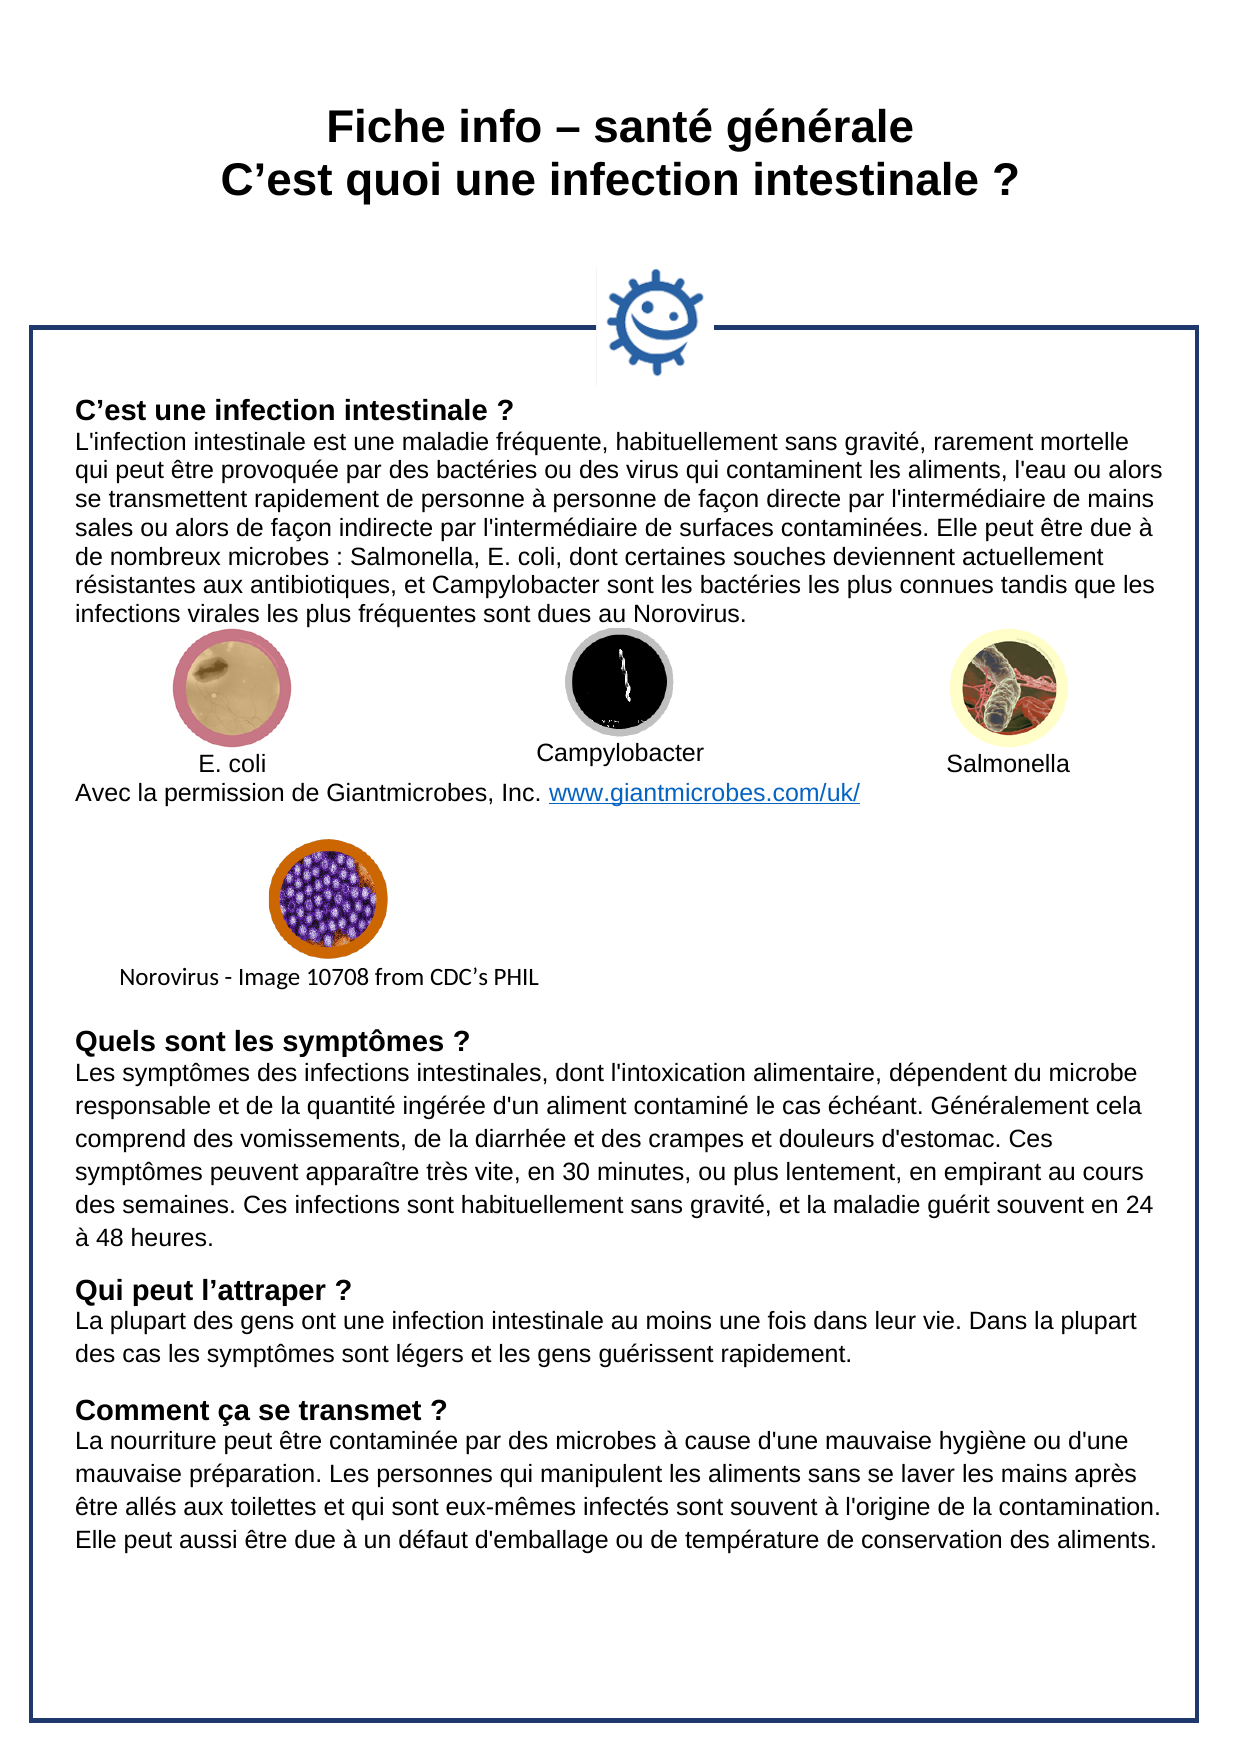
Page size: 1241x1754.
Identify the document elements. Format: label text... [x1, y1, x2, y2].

text La nourriture peut être contaminée par des microbes à cause d'une mauvaise hygiène ou d'une mauvaise préparation. Les personnes qui manipulent les aliments sans se laver les mains après être allés aux toilettes et qui sont eux-mêmes infectés sont souvent à l'origine de la contamination. Elle peut aussi être due à un défaut d'emballage ou de température de conservation des aliments. [75, 1426, 1165, 1589]
picture [268, 839, 390, 961]
text Norovirus - Image 10708 from CDC’s PHIL [75, 839, 583, 991]
text Fiche info – santé générale C’est quoi une infection intestinale ? [75, 100, 1165, 205]
text L'infection intestinale est une maladie fréquente, habituellement sans gravité, rarement mortelle qui peut être provoquée par des bactéries ou des virus qui contaminent les aliments, l'eau ou alors se transmettent rapidement de personne à personne de façon directe par l'intermédiaire de mains sales ou alors de façon indirecte par l'intermédiaire de surfaces contaminées. Elle peut être due à de nombreux microbes : Salmonella, E. coli, dont certaines souches deviennent actuellement résistantes aux antibiotiques, et Campylobacter sont les bactéries les plus connues tandis que les infections virales les plus fréquentes sont dues au Norovirus. [75, 427, 1165, 628]
subtitle Quels sont les symptômes ? [75, 1024, 1165, 1058]
picture [171, 628, 293, 749]
text Campylobacter [463, 738, 777, 767]
text Avec la permission de Giantmicrobes, Inc. www.giantmicrobes.com/uk/ [75, 778, 1165, 807]
text La plupart des gens ont une infection intestinale au moins une fois dans leur vie. Dans la plupart des cas les symptômes sont légers et les gens guérissent rapidement. [75, 1306, 1165, 1368]
picture [596, 267, 714, 388]
picture [947, 628, 1069, 749]
subtitle Qui peut l’attraper ? [75, 1273, 1165, 1306]
text E. coli [75, 749, 389, 778]
subtitle C’est une infection intestinale ? [75, 393, 1165, 427]
text Salmonella [851, 749, 1165, 778]
text Les symptômes des infections intestinales, dont l'intoxication alimentaire, dépendent du microbe responsable et de la quantité ingérée d'un aliment contaminé le cas échéant. Généralement cela comprend des vomissements, de la diarrhée et des crampes et douleurs d'estomac. Ces symptômes peuvent apparaître très vite, en 30 minutes, ou plus lentement, en empirant au cours des semaines. Ces infections sont habituellement sans gravité, et la maladie guérit souvent en 24 à 48 heures. [75, 1058, 1165, 1251]
subtitle Comment ça se transmet ? [75, 1392, 1165, 1426]
picture [565, 628, 675, 738]
